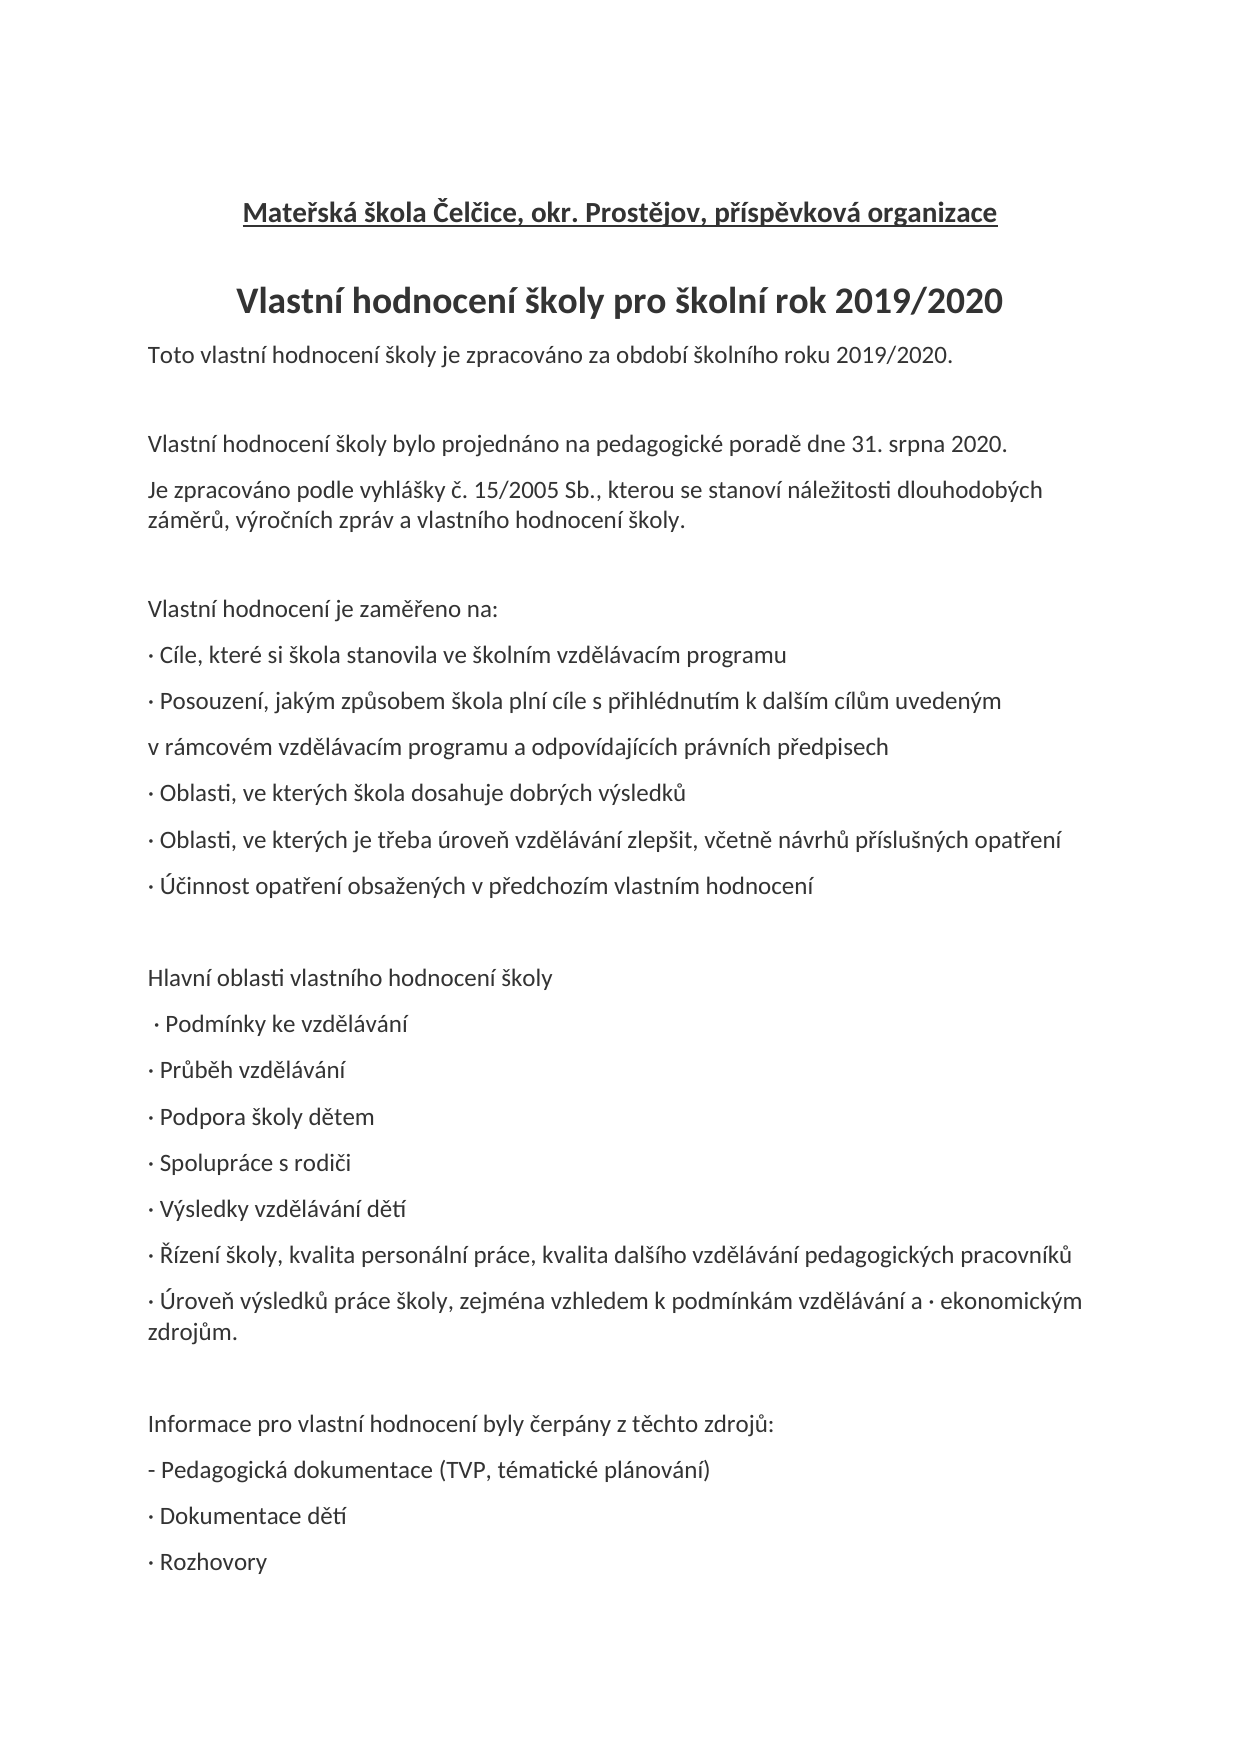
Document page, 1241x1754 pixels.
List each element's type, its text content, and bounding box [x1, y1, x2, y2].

text v rámcovém vzdělávacím programu a odpovídajících právních předpisech [148, 731, 1093, 762]
text · Podmínky ke vzdělávání [148, 1008, 1093, 1039]
text Vlastní hodnocení školy pro školní rok 2019/2020 [148, 277, 1093, 323]
text · Podpora školy dětem [148, 1101, 1093, 1131]
text Je zpracováno podle vyhlášky č. 15/2005 Sb., kterou se stanoví náležitosti dlouhodobých záměrů, výročních zpráv a vlastního hodnocení školy. [148, 474, 1093, 535]
text Vlastní hodnocení školy bylo projednáno na pedagogické poradě dne 31. srpna 2020. [148, 428, 1093, 458]
text · Posouzení, jakým způsobem škola plní cíle s přihlédnutím k dalším cílům uvedeným [148, 685, 1093, 716]
text · Spolupráce s rodiči [148, 1147, 1093, 1177]
text - Pedagogická dokumentace (TVP, tématické plánování) [148, 1454, 1093, 1485]
text · Oblasti, ve kterých je třeba úroveň vzdělávání zlepšit, včetně návrhů příslušných opatření [148, 824, 1093, 854]
text · Výsledky vzdělávání dětí [148, 1193, 1093, 1223]
text · Dokumentace dětí [148, 1500, 1093, 1531]
text · Cíle, které si škola stanovila ve školním vzdělávacím programu [148, 639, 1093, 670]
text · Řízení školy, kvalita personální práce, kvalita dalšího vzdělávání pedagogických pracovníků [148, 1239, 1093, 1269]
text · Průběh vzdělávání [148, 1054, 1093, 1085]
text Hlavní oblasti vlastního hodnocení školy [148, 962, 1093, 993]
text · Rozhovory [148, 1546, 1093, 1577]
text · Oblasti, ve kterých škola dosahuje dobrých výsledků [148, 778, 1093, 808]
text Toto vlastní hodnocení školy je zpracováno za období školního roku 2019/2020. [148, 339, 1093, 370]
text Mateřská škola Čelčice, okr. Prostějov, příspěvková organizace [148, 194, 1093, 230]
text Informace pro vlastní hodnocení byly čerpány z těchto zdrojů: [148, 1408, 1093, 1438]
text · Úroveň výsledků práce školy, zejména vzhledem k podmínkám vzdělávání a · ekonomickým zdrojům. [148, 1285, 1093, 1346]
text Vlastní hodnocení je zaměřeno na: [148, 593, 1093, 623]
text · Účinnost opatření obsažených v předchozím vlastním hodnocení [148, 870, 1093, 900]
